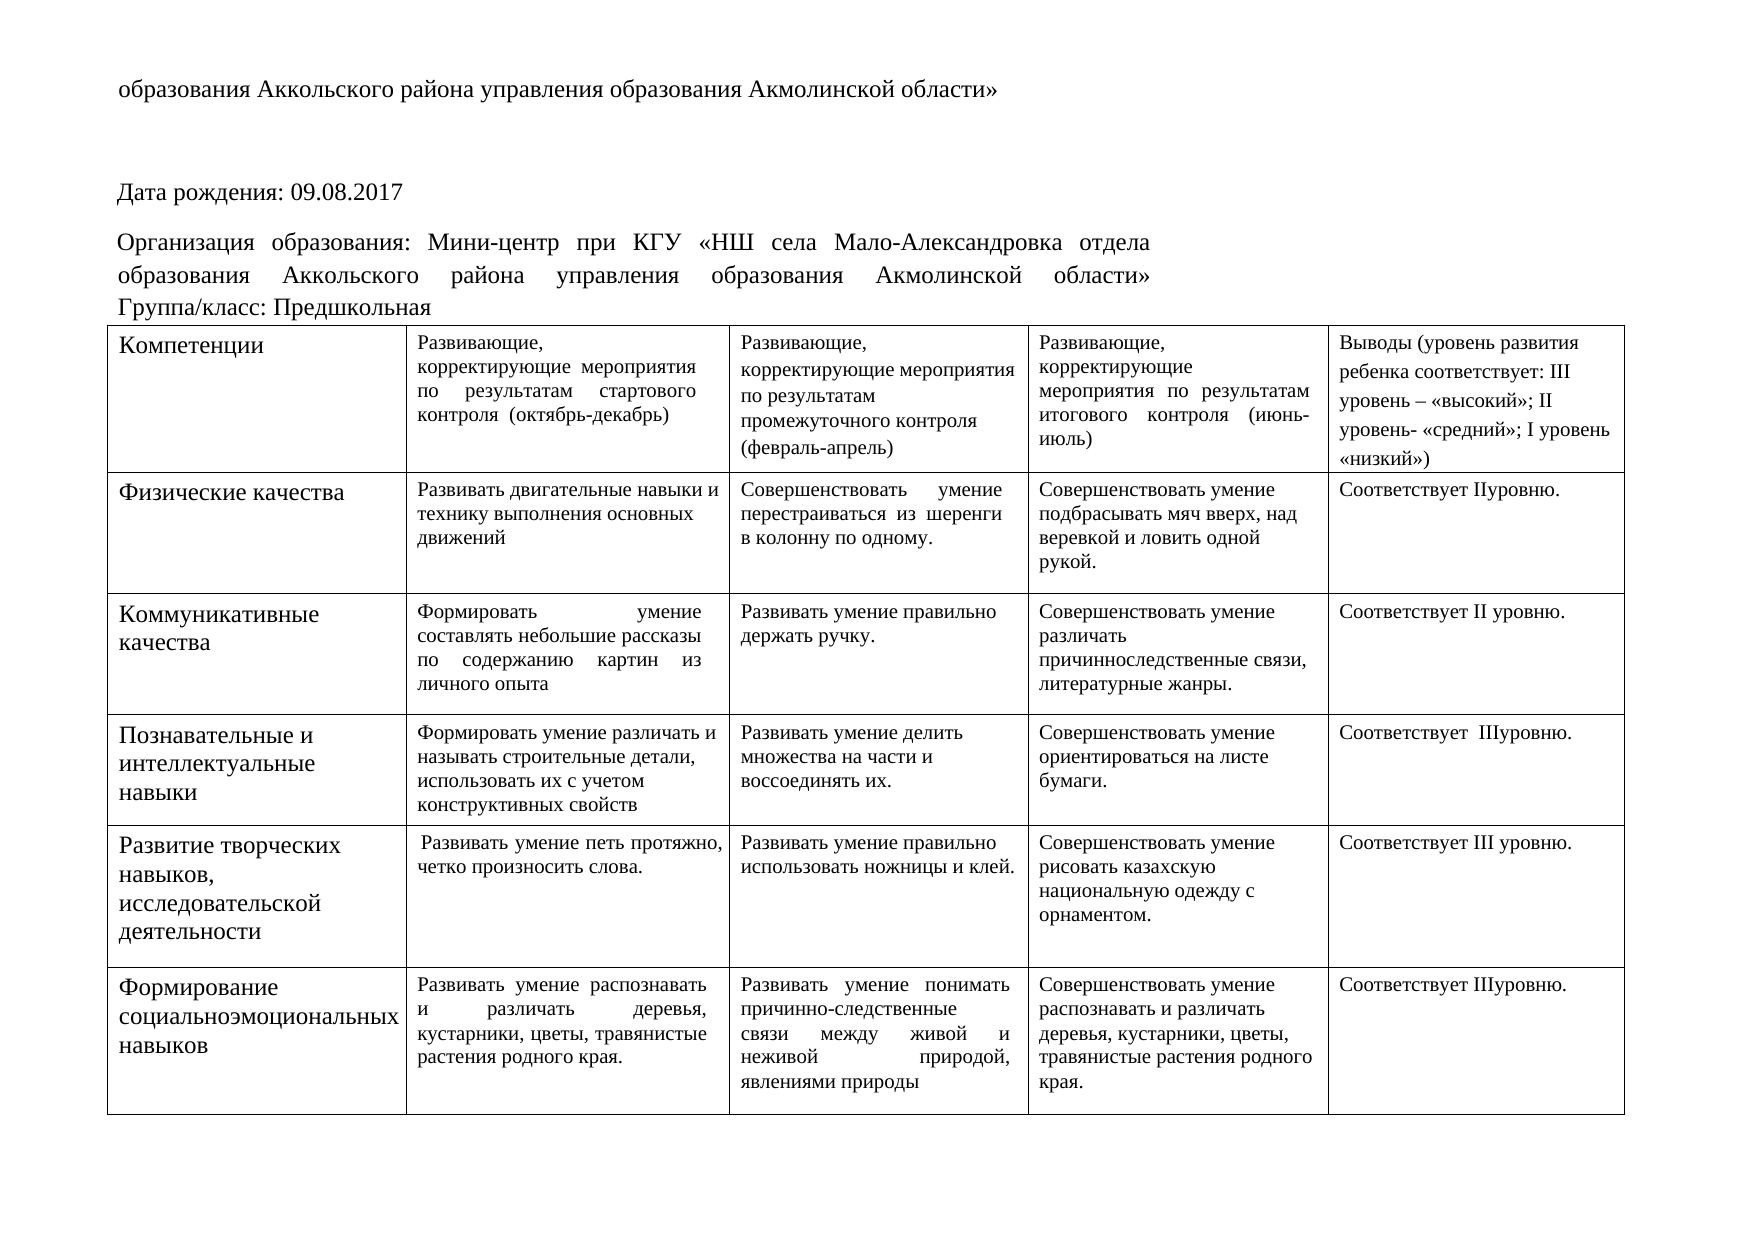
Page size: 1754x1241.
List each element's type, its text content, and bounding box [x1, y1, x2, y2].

table_cell Развивать умение делить множества на части и воссоединять их. [730, 715, 1028, 825]
table_cell Развивать умение петь протяжно, четко произносить слова. [407, 826, 729, 967]
table_cell Развивать умение распознавать и различать деревья, кустарники, цветы, травянистые растения родного края. [407, 968, 729, 1114]
table_cell Совершенствовать умение рисовать казахскую национальную одежду с орнаментом. [1029, 826, 1328, 967]
table_cell Совершенствовать умение различать причинноследственные связи, литературные жанры. [1029, 594, 1328, 714]
table_header Выводы (уровень развития ребенка соответствует: III уровень – «высокий»; II уровень- «средний»; I уровень «низкий») [1329, 326, 1624, 472]
table_cell Совершенствовать умение подбрасывать мяч вверх, над веревкой и ловить одной рукой. [1029, 473, 1328, 593]
table_cell Развивать умение понимать причинно-следственные связи между живой и неживой природой, явлениями природы [730, 968, 1028, 1114]
table_cell Совершенствовать умение распознавать и различать деревья, кустарники, цветы, травянистые растения родного края. [1029, 968, 1328, 1114]
table_cell Соответствует II уровню. [1329, 594, 1624, 714]
table_header Развивающие, корректирующие мероприятия по результатам итогового контроля (июнь-июль) [1029, 326, 1328, 472]
text Организация образования: Мини-центр при КГУ «НШ села Мало-Александровка отдела образования Аккольского района управления образования Акмолинской области» Группа/класс: Предшкольная [117, 227, 1151, 321]
table_cell Развитие творческих навыков, исследовательской деятельности [108, 826, 406, 967]
table_cell Соответствует III уровню. [1329, 826, 1624, 967]
table_header Компетенции [108, 326, 406, 472]
table_cell Развивать умение правильно использовать ножницы и клей. [730, 826, 1028, 967]
table_cell Физические качества [108, 473, 406, 593]
table_cell Познавательные и интеллектуальные навыки [108, 715, 406, 825]
table_cell Соответствует IIIуровню. [1329, 968, 1624, 1114]
table_cell Коммуникативные качества [108, 594, 406, 714]
table_cell Развивать умение правильно держать ручку. [730, 594, 1028, 714]
table_cell Формировать умение составлять небольшие рассказы по содержанию картин из личного опыта [407, 594, 729, 714]
table_cell Совершенствовать умение перестраиваться из шеренги в колонну по одному. [730, 473, 1028, 593]
table_cell Соответствует IIIуровню. [1329, 715, 1624, 825]
text Дата рождения: 09.08.2017 [117, 177, 1636, 206]
table_cell Соответствует IIуровню. [1329, 473, 1624, 593]
table_cell Развивать двигательные навыки и технику выполнения основных движений [407, 473, 729, 593]
table_header Развивающие, корректирующие мероприятия по результатам промежуточного контроля (февраль-апрель) [730, 326, 1028, 472]
table_cell Формирование социальноэмоциональных навыков [108, 968, 406, 1114]
table_header Развивающие, корректирующие мероприятия по результатам стартового контроля (октябрь-декабрь) [407, 326, 729, 472]
table_cell Совершенствовать умение ориентироваться на листе бумаги. [1029, 715, 1328, 825]
table_cell Формировать умение различать и называть строительные детали, использовать их с учетом конструктивных свойств [407, 715, 729, 825]
